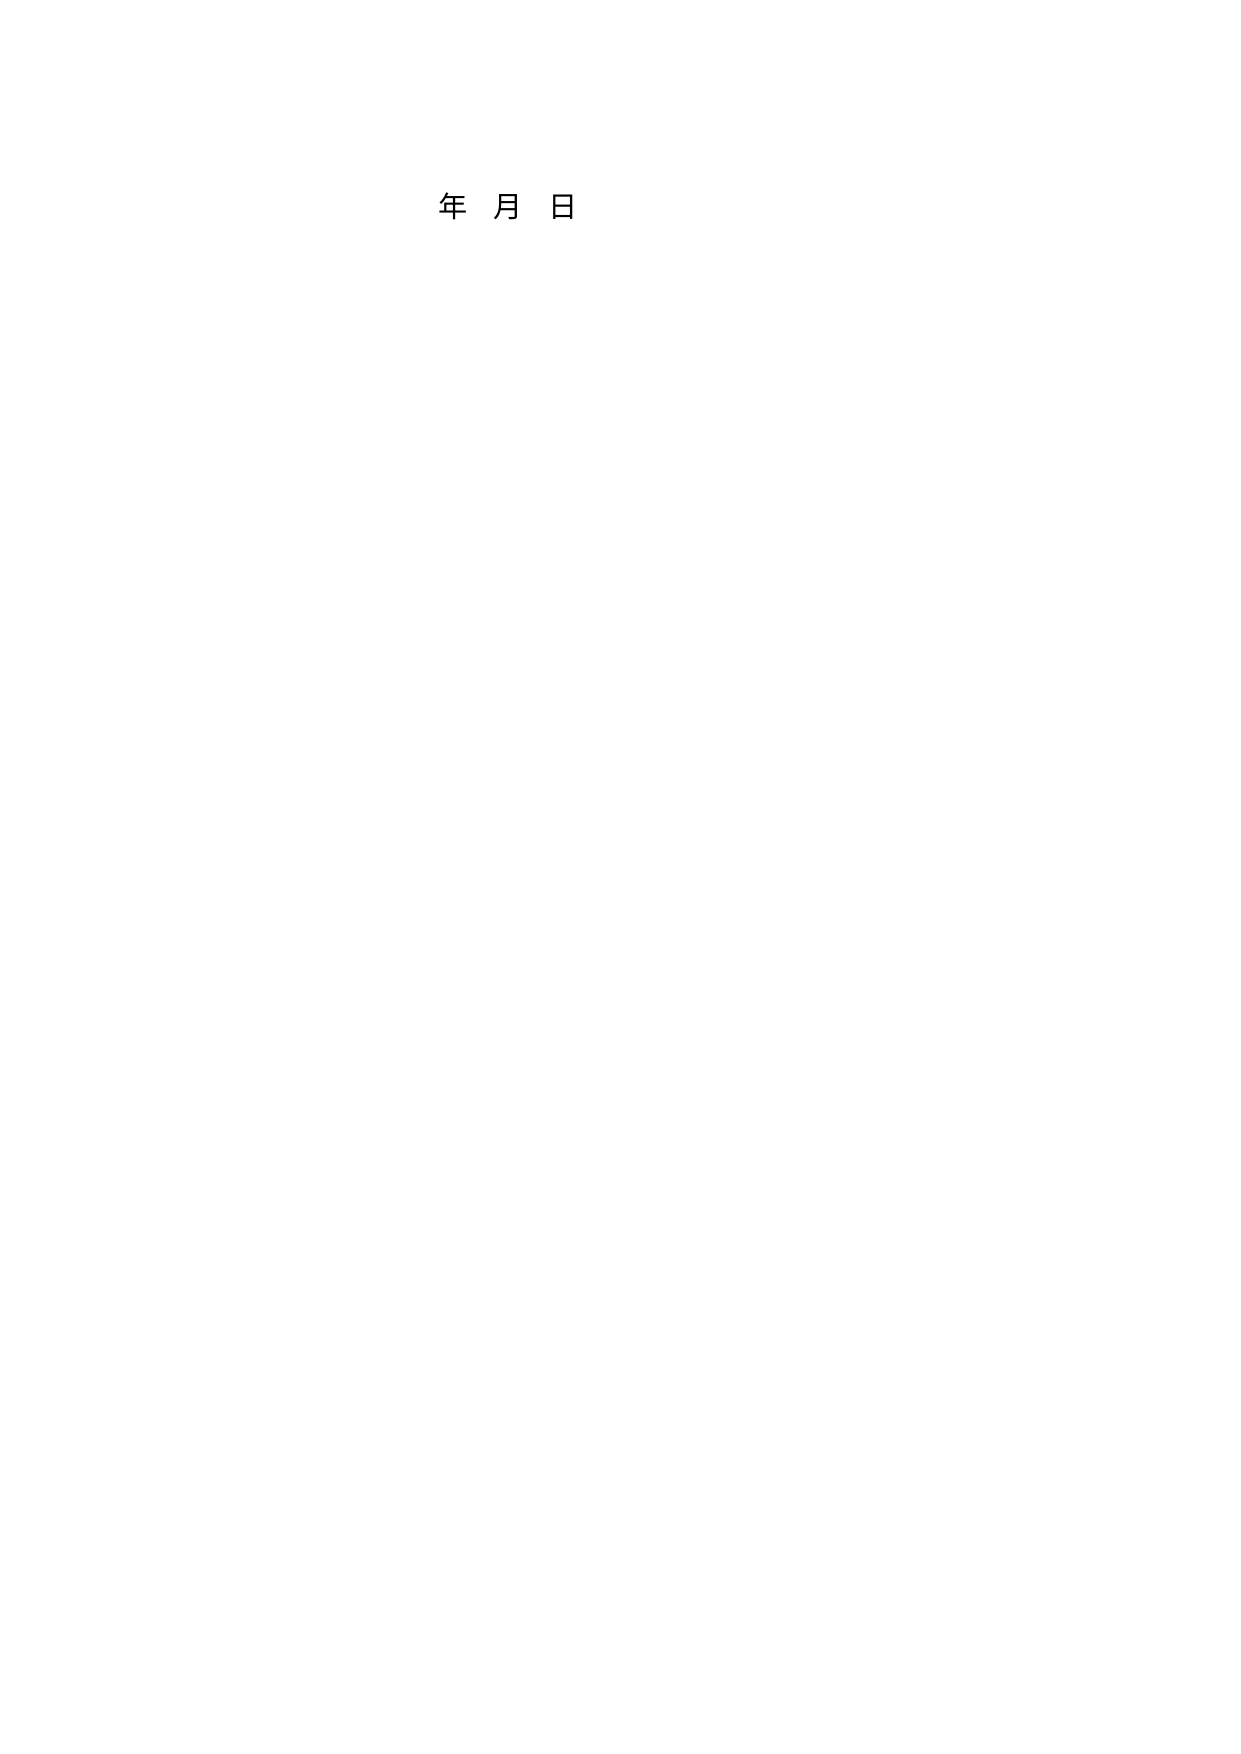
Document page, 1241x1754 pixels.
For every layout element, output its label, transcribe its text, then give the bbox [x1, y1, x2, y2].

text 年 月 日 [187, 171, 953, 237]
